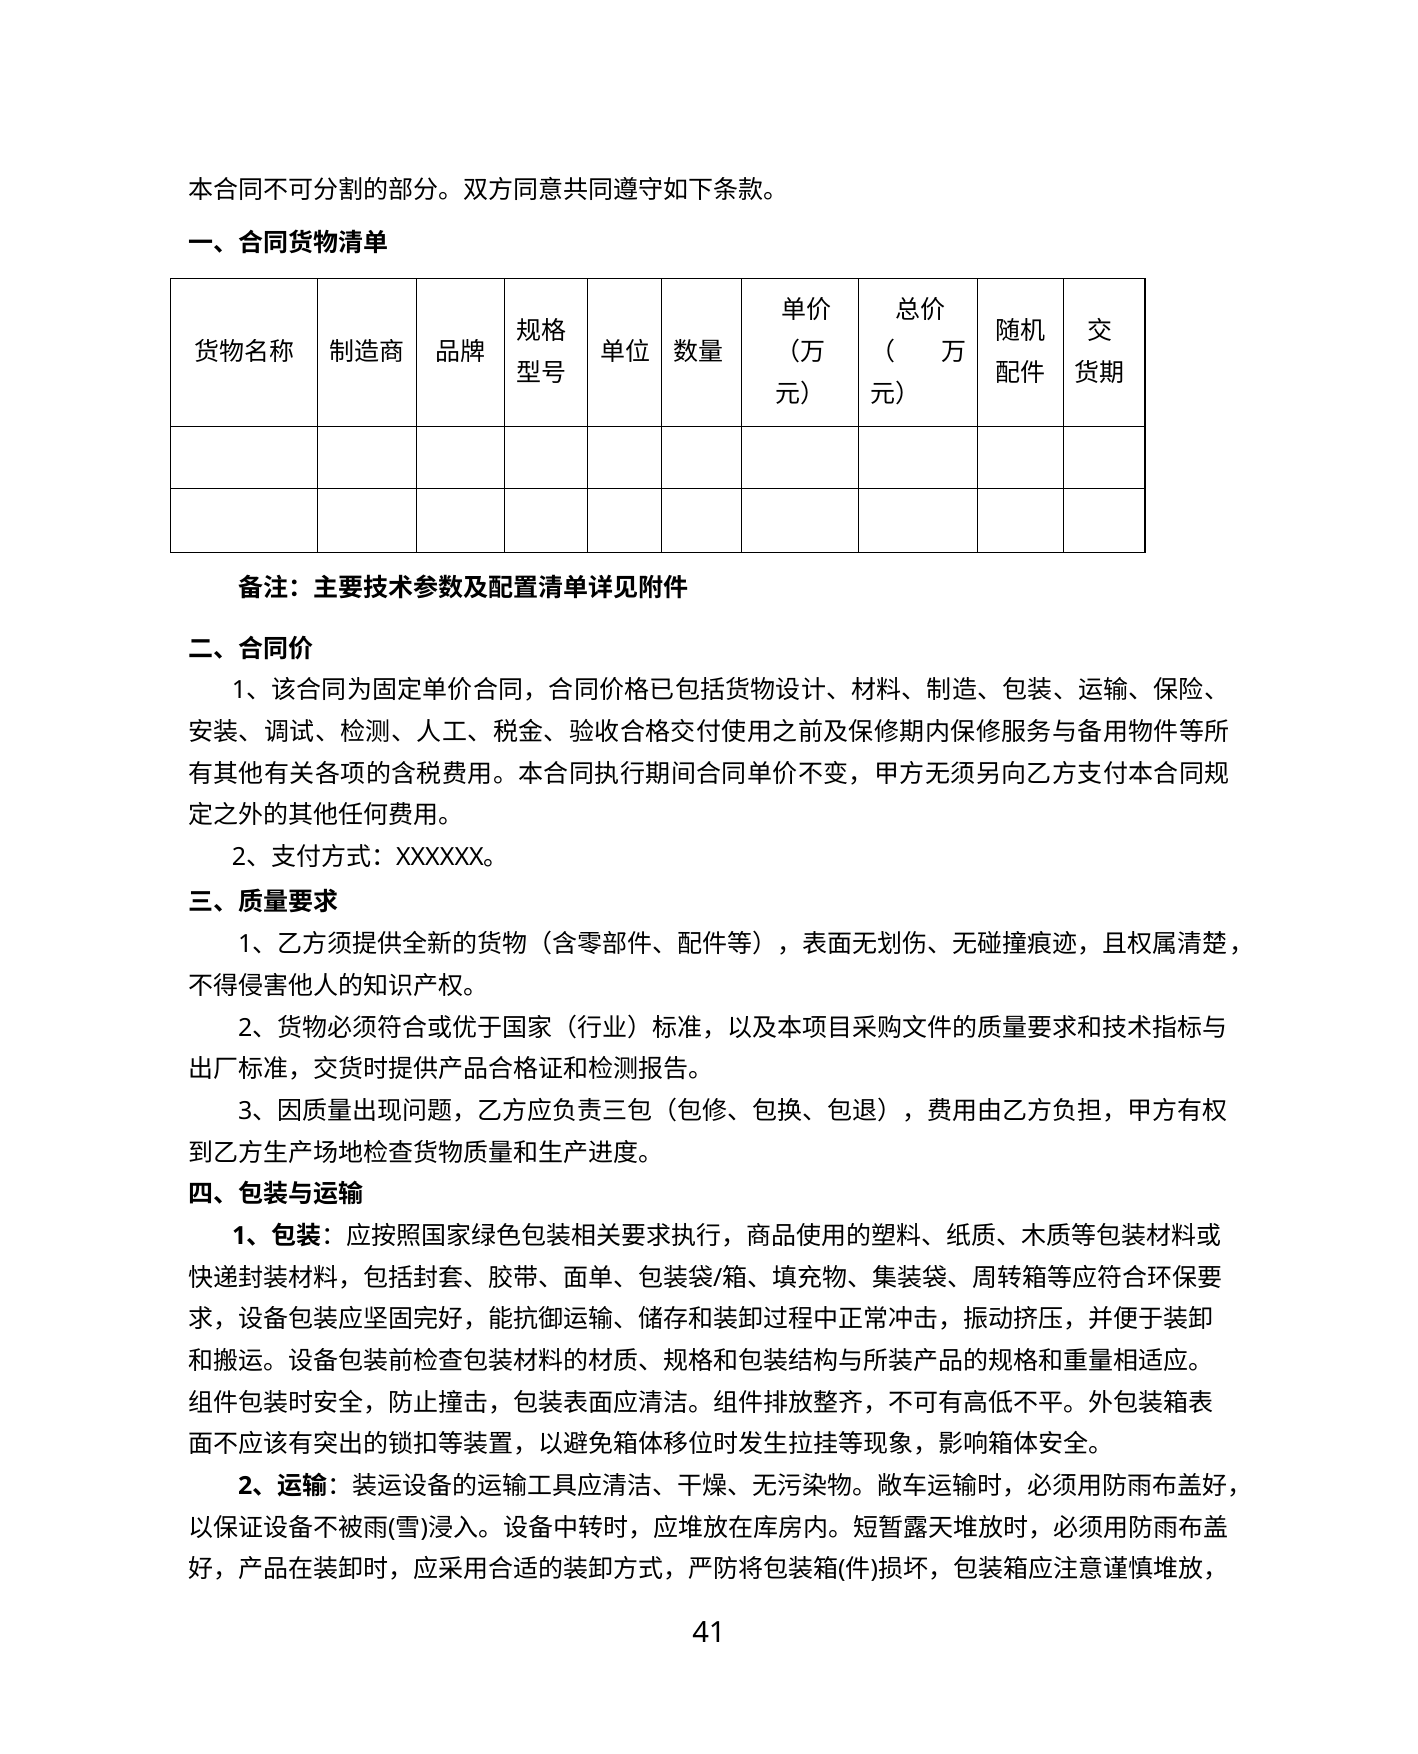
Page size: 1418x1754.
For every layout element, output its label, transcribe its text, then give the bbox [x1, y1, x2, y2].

table_cell [588, 427, 661, 488]
table_cell [417, 489, 504, 552]
table_cell [171, 489, 317, 552]
table_header 品牌 [417, 279, 504, 426]
table_cell [505, 427, 587, 488]
table_header 规格 型号 [505, 279, 587, 426]
table_cell [318, 489, 416, 552]
table_cell [171, 427, 317, 488]
table_header 单位 [588, 279, 661, 426]
table_header 交货期 [1064, 279, 1144, 426]
table_cell [859, 427, 977, 488]
table_header 单价 （万元） [742, 279, 858, 426]
table_cell [1064, 427, 1144, 488]
table_cell [662, 427, 741, 488]
table_cell [662, 489, 741, 552]
text 三、质量要求 [188, 874, 1229, 919]
table_cell [978, 489, 1063, 552]
table_header 制造商 [318, 279, 416, 426]
text 1、乙方须提供全新的货物（含零部件、配件等），表面无划伤、无碰撞痕迹，且权属清楚，不得侵害他人的知识产权。 [188, 919, 1229, 1003]
table_cell [417, 427, 504, 488]
table_cell [1064, 489, 1144, 552]
table_header 数量 [662, 279, 741, 426]
text 2、支付方式：XXXXXX。 [188, 832, 1229, 874]
text 2、货物必须符合或优于国家（行业）标准，以及本项目采购文件的质量要求和技术指标与出厂标准，交货时提供产品合格证和检测报告。 [188, 1003, 1229, 1086]
table_cell [742, 489, 858, 552]
table_header 货物名称 [171, 279, 317, 426]
table_cell [859, 489, 977, 552]
table_cell [742, 427, 858, 488]
text 1、该合同为固定单价合同，合同价格已包括货物设计、材料、制造、包装、运输、保险、安装、调试、检测、人工、税金、验收合格交付使用之前及保修期内保修服务与备用物件等所有其他有关各项的含税费用。本合同执行期间合同单价不变，甲方无须另向乙方支付本合同规定之外的其他任何费用。 [188, 665, 1229, 832]
text 3、因质量出现问题，乙方应负责三包（包修、包换、包退），费用由乙方负担，甲方有权到乙方生产场地检查货物质量和生产进度。 [188, 1086, 1229, 1169]
table_header 随机 配件 [978, 279, 1063, 426]
subtitle 四、包装与运输 [188, 1169, 1229, 1211]
text 1、包装：应按照国家绿色包装相关要求执行，商品使用的塑料、纸质、木质等包装材料或快递封装材料，包括封套、胶带、面单、包装袋/箱、填充物、集装袋、周转箱等应符合环保要求，设备包装应坚固完好，能抗御运输、储存和装卸过程中正常冲击，振动挤压，并便于装卸和搬运。设备包装前检查包装材料的材质、规格和包装结构与所装产品的规格和重量相适应。组件包装时安全，防止撞击，包装表面应清洁。组件排放整齐，不可有高低不平。外包装箱表面不应该有突出的锁扣等装置，以避免箱体移位时发生拉挂等现象，影响箱体安全。 [188, 1211, 1229, 1461]
subtitle 二、合同价 [188, 624, 1229, 665]
table_cell [978, 427, 1063, 488]
subtitle 一、合同货物清单 [188, 208, 1229, 273]
table_cell [588, 489, 661, 552]
table_header 总价 （万元） [859, 279, 977, 426]
subtitle 备注：主要技术参数及配置清单详见附件 [188, 553, 1229, 618]
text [188, 1461, 1229, 1586]
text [188, 162, 1229, 208]
table_cell [318, 427, 416, 488]
table_cell [505, 489, 587, 552]
